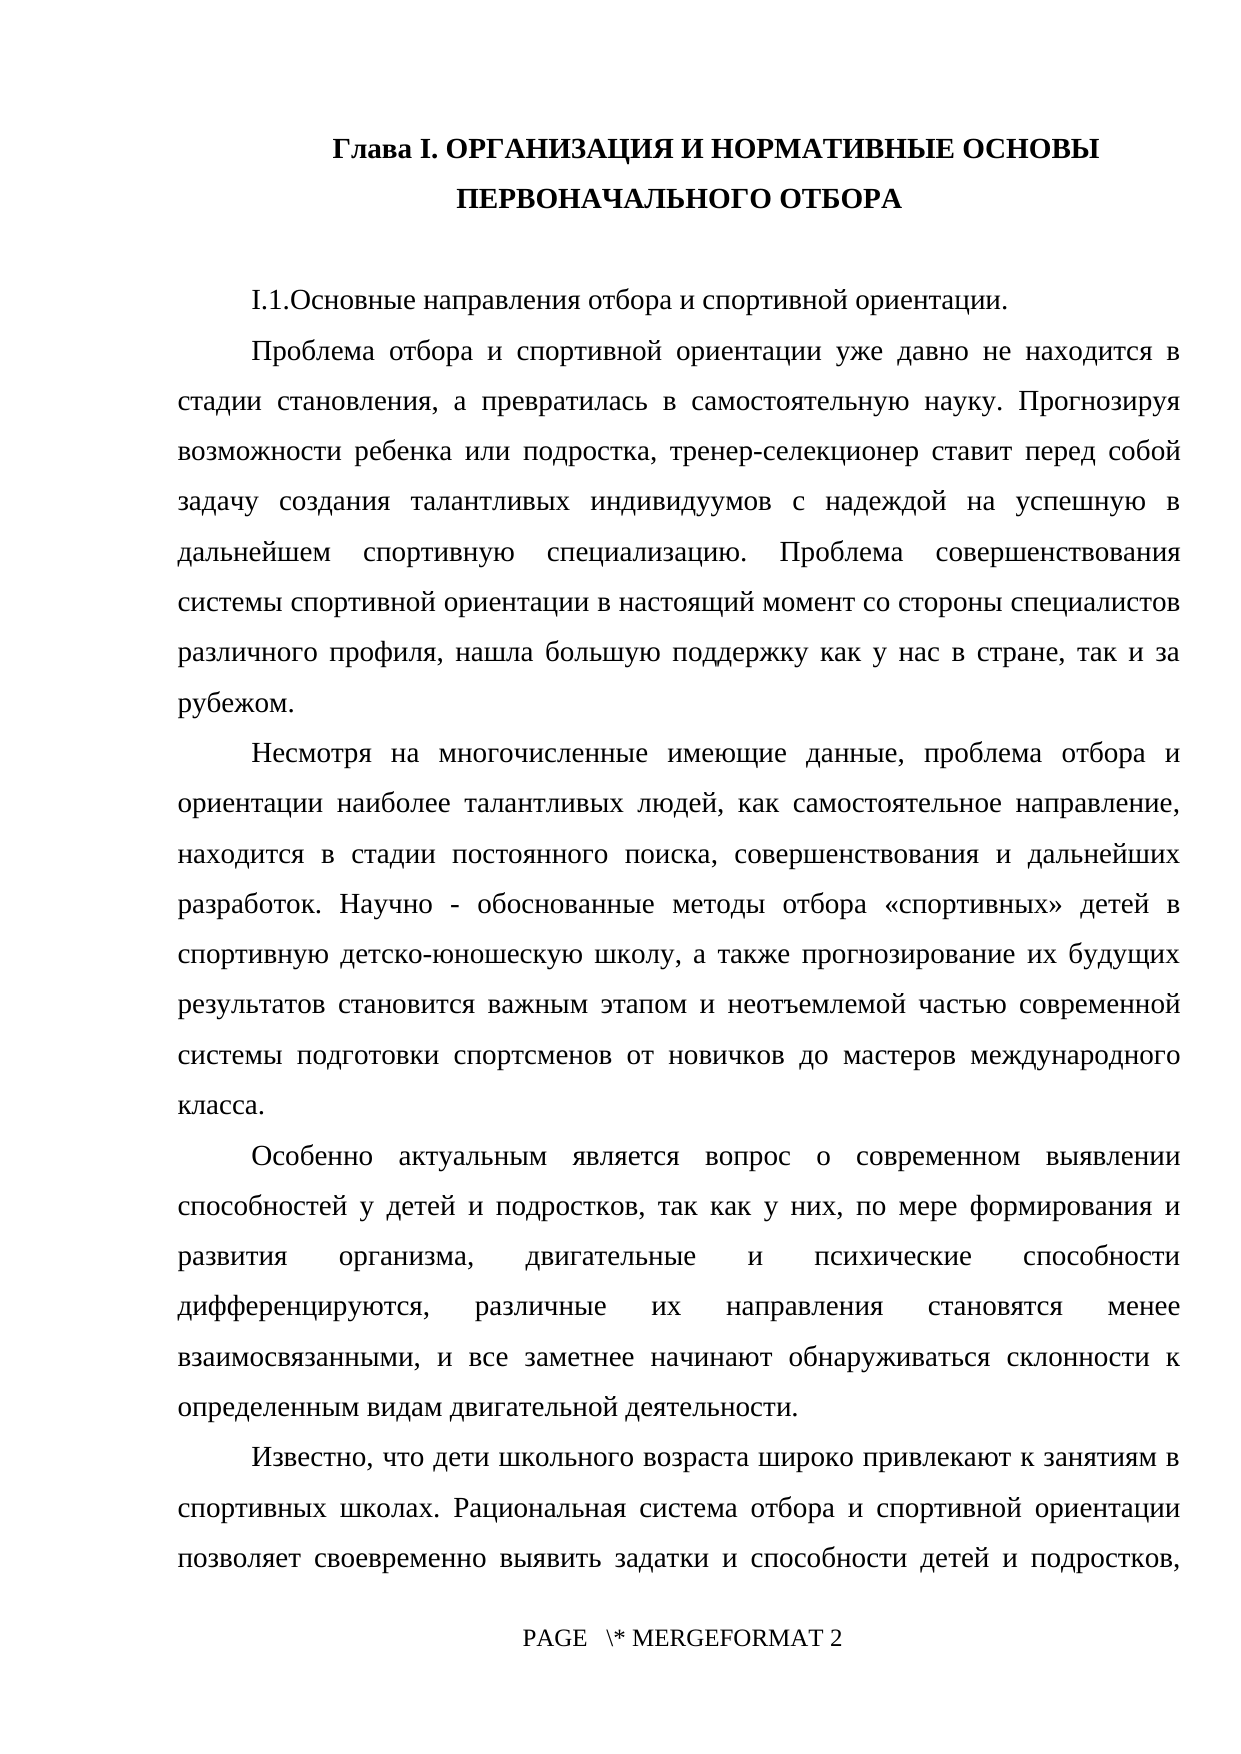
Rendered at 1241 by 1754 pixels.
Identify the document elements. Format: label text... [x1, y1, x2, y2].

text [177, 1439, 1181, 1574]
text Глава I. ОРГАНИЗАЦИЯ И НОРМАТИВНЫЕ ОСНОВЫ ПЕРВОНАЧАЛЬНОГО ОТБОРА [177, 131, 1181, 215]
text Проблема отбора и спортивной ориентации уже давно не находится в стадии становления, а превратилась в самостоятельную науку. Прогнозируя возможности ребенка или подростка, тренер-селекционер ставит перед собой задачу создания талантливых индивидуумов с надеждой на успешную в дальнейшем спортивную специализацию. Проблема совершенствования системы спортивной ориентации в настоящий момент со стороны специалистов различного профиля, нашла большую поддержку как у нас в стране, так и за рубежом. [177, 333, 1181, 718]
text I.1.Основные направления отбора и спортивной ориентации. [177, 282, 1181, 316]
text Несмотря на многочисленные имеющие данные, проблема отбора и ориентации наиболее талантливых людей, как самостоятельное направление, находится в стадии постоянного поиска, совершенствования и дальнейших разработок. Научно - обоснованные методы отбора «спортивных» детей в спортивную детско-юношескую школу, а также прогнозирование их будущих результатов становится важным этапом и неотъемлемой частью современной системы подготовки спортсменов от новичков до мастеров международного класса. [177, 735, 1181, 1121]
text Особенно актуальным является вопрос о современном выявлении способностей у детей и подростков, так как у них, по мере формирования и развития организма, двигательные и психические способности дифференцируются, различные их направления становятся менее взаимосвязанными, и все заметнее начинают обнаруживаться склонности к определенным видам двигательной деятельности. [177, 1138, 1181, 1423]
